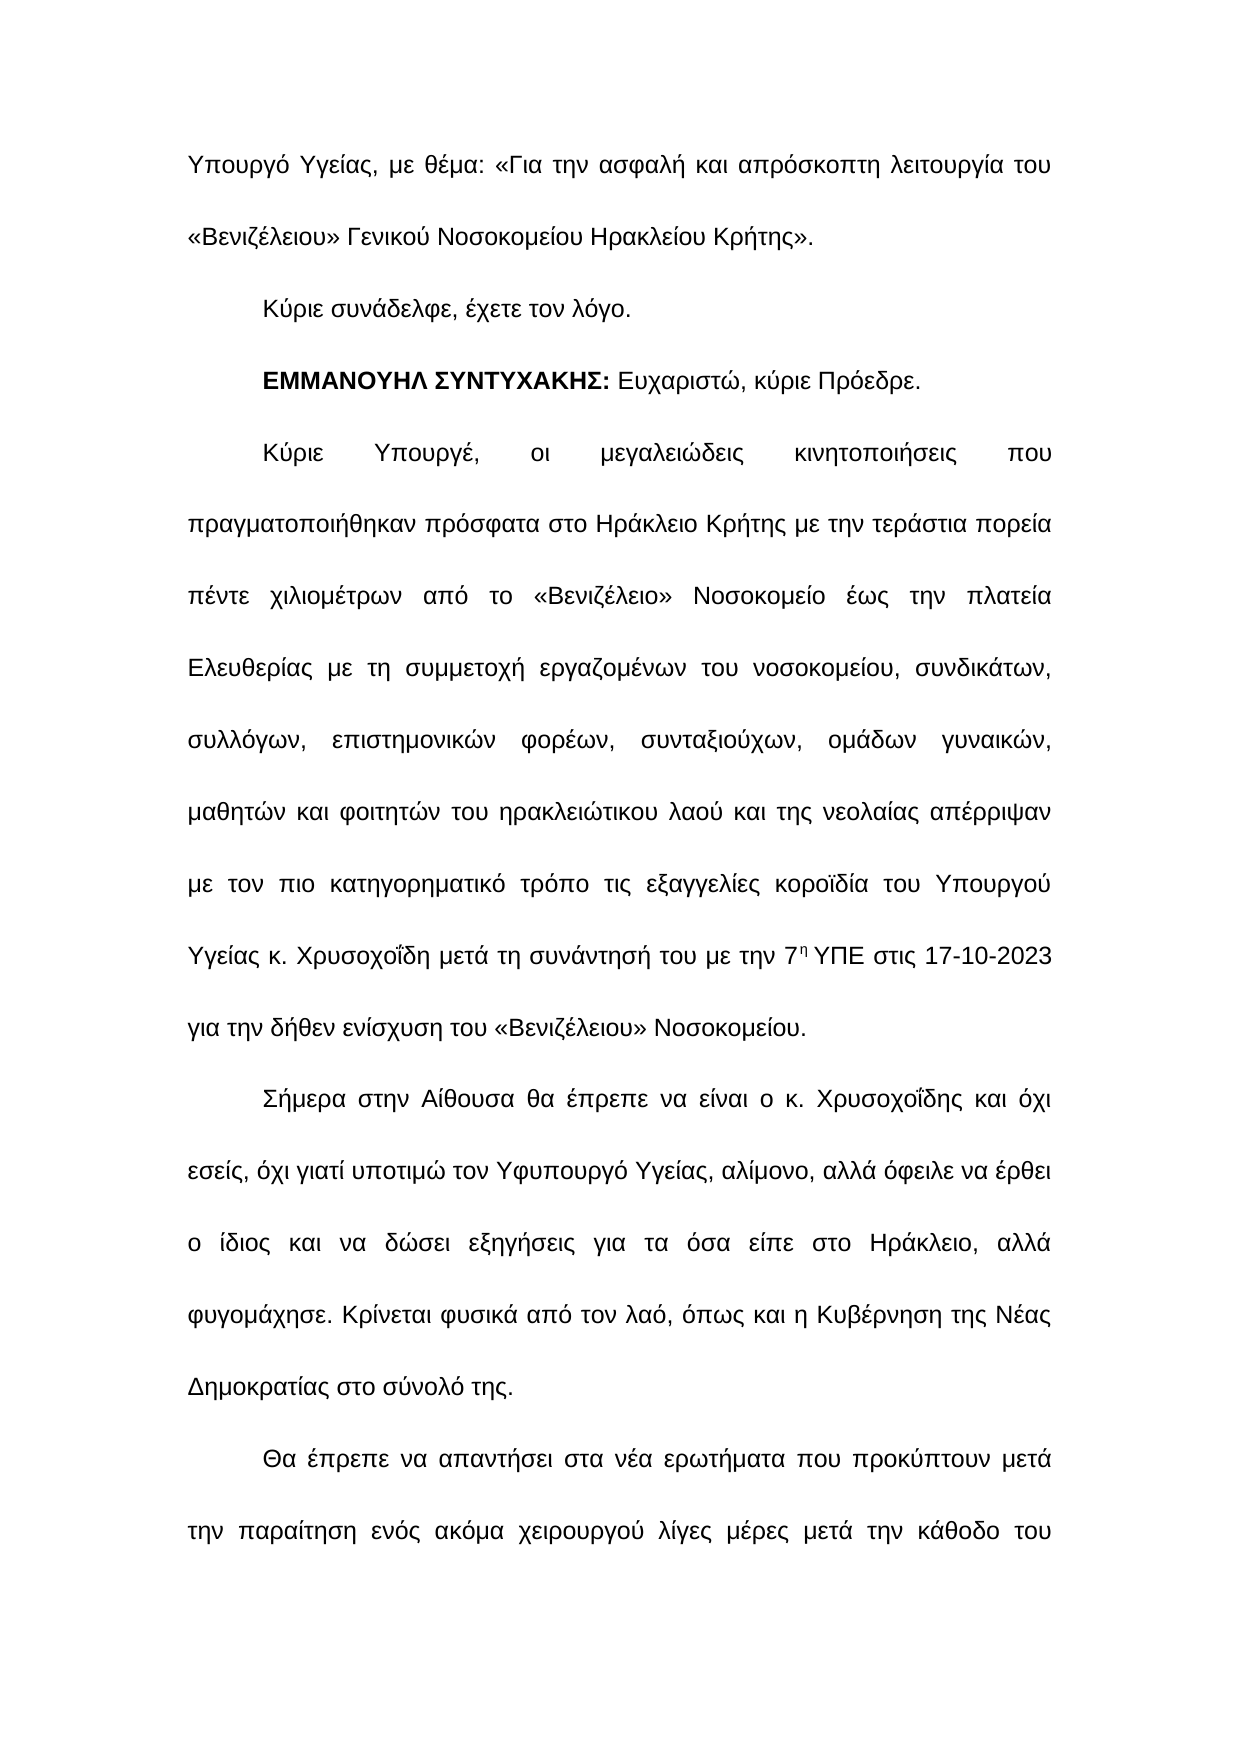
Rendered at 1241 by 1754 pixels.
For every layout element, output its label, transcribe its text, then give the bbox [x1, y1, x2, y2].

text Κύριε συνάδελφε, έχετε τον λόγο. [187, 294, 1053, 322]
text Κύριε Υπουργέ, οι μεγαλειώδεις κινητοποιήσεις που πραγματοποιήθηκαν πρόσφατα στο Ηράκλειο Κρήτης με την τεράστια πορεία πέντε χιλιομέτρων από το «Βενιζέλειο» Νοσοκομείο έως την πλατεία Ελευθερίας με τη συμμετοχή εργαζομένων του νοσοκομείου, συνδικάτων, συλλόγων, επιστημονικών φορέων, συνταξιούχων, ομάδων γυναικών, μαθητών και φοιτητών του ηρακλειώτικου λαού και της νεολαίας απέρριψαν με τον πιο κατηγορηματικό τρόπο τις εξαγγελίες κοροϊδία του Υπουργού Υγείας κ. Χρυσοχοΐδη μετά τη συνάντησή του με την 7η ΥΠΕ στις 17-10-2023 για την δήθεν ενίσχυση του «Βενιζέλειου» Νοσοκομείου. [187, 437, 1053, 1041]
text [187, 1444, 1053, 1544]
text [187, 150, 1053, 251]
text ΕΜΜΑΝΟΥΗΛ ΣΥΝΤΥΧΑΚΗΣ: Ευχαριστώ, κύριε Πρόεδρε. [187, 366, 1053, 394]
text Σήμερα στην Αίθουσα θα έπρεπε να είναι ο κ. Χρυσοχοΐδης και όχι εσείς, όχι γιατί υποτιμώ τον Υφυπουργό Υγείας, αλίμονο, αλλά όφειλε να έρθει ο ίδιος και να δώσει εξηγήσεις για τα όσα είπε στο Ηράκλειο, αλλά φυγομάχησε. Κρίνεται φυσικά από τον λαό, όπως και η Κυβέρνηση της Νέας Δημοκρατίας στο σύνολό της. [187, 1084, 1053, 1401]
